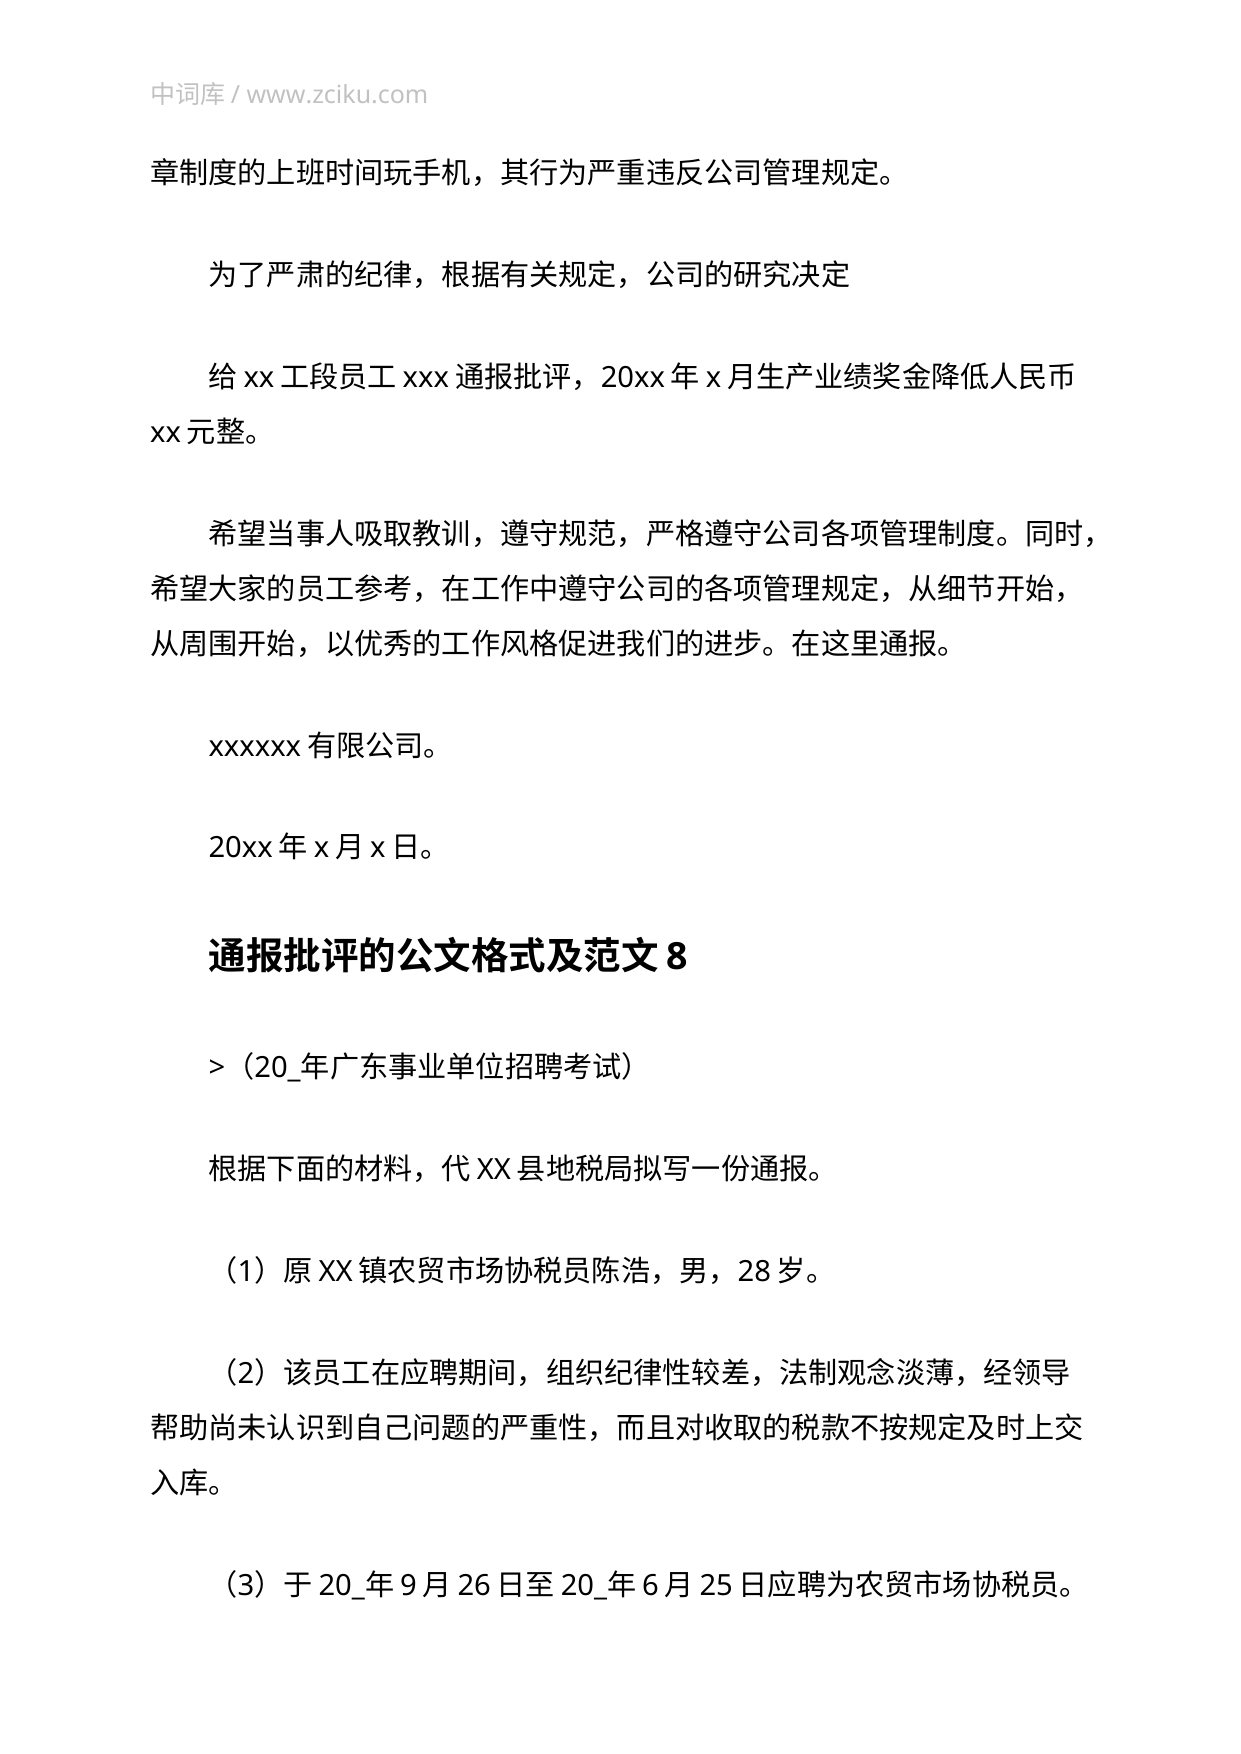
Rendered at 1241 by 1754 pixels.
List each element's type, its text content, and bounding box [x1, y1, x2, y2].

text 20xx年x月x日。 [150, 824, 1090, 866]
text 为了严肃的纪律，根据有关规定，公司的研究决定 [150, 252, 1090, 294]
text （3）于20_年9月26日至20_年6月25日应聘为农贸市场协税员。 [150, 1561, 1090, 1604]
text （1）原XX镇农贸市场协税员陈浩，男，28岁。 [150, 1248, 1090, 1290]
text 给xx工段员工xxx通报批评，20xx年x月生产业绩奖金降低人民币xx元整。 [150, 353, 1090, 451]
text xxxxxx有限公司。 [150, 722, 1090, 764]
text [150, 150, 1090, 192]
text 根据下面的材料，代XX县地税局拟写一份通报。 [150, 1146, 1090, 1188]
text （2）该员工在应聘期间，组织纪律性较差，法制观念淡薄，经领导帮助尚未认识到自己问题的严重性，而且对收取的税款不按规定及时上交入库。 [150, 1349, 1090, 1502]
text 通报批评的公文格式及范文8 [150, 926, 1090, 981]
text 希望当事人吸取教训，遵守规范，严格遵守公司各项管理制度。同时，希望大家的员工参考，在工作中遵守公司的各项管理规定，从细节开始，从周围开始，以优秀的工作风格促进我们的进步。在这里通报。 [150, 511, 1090, 663]
text >（20_年广东事业单位招聘考试） [150, 1044, 1090, 1086]
